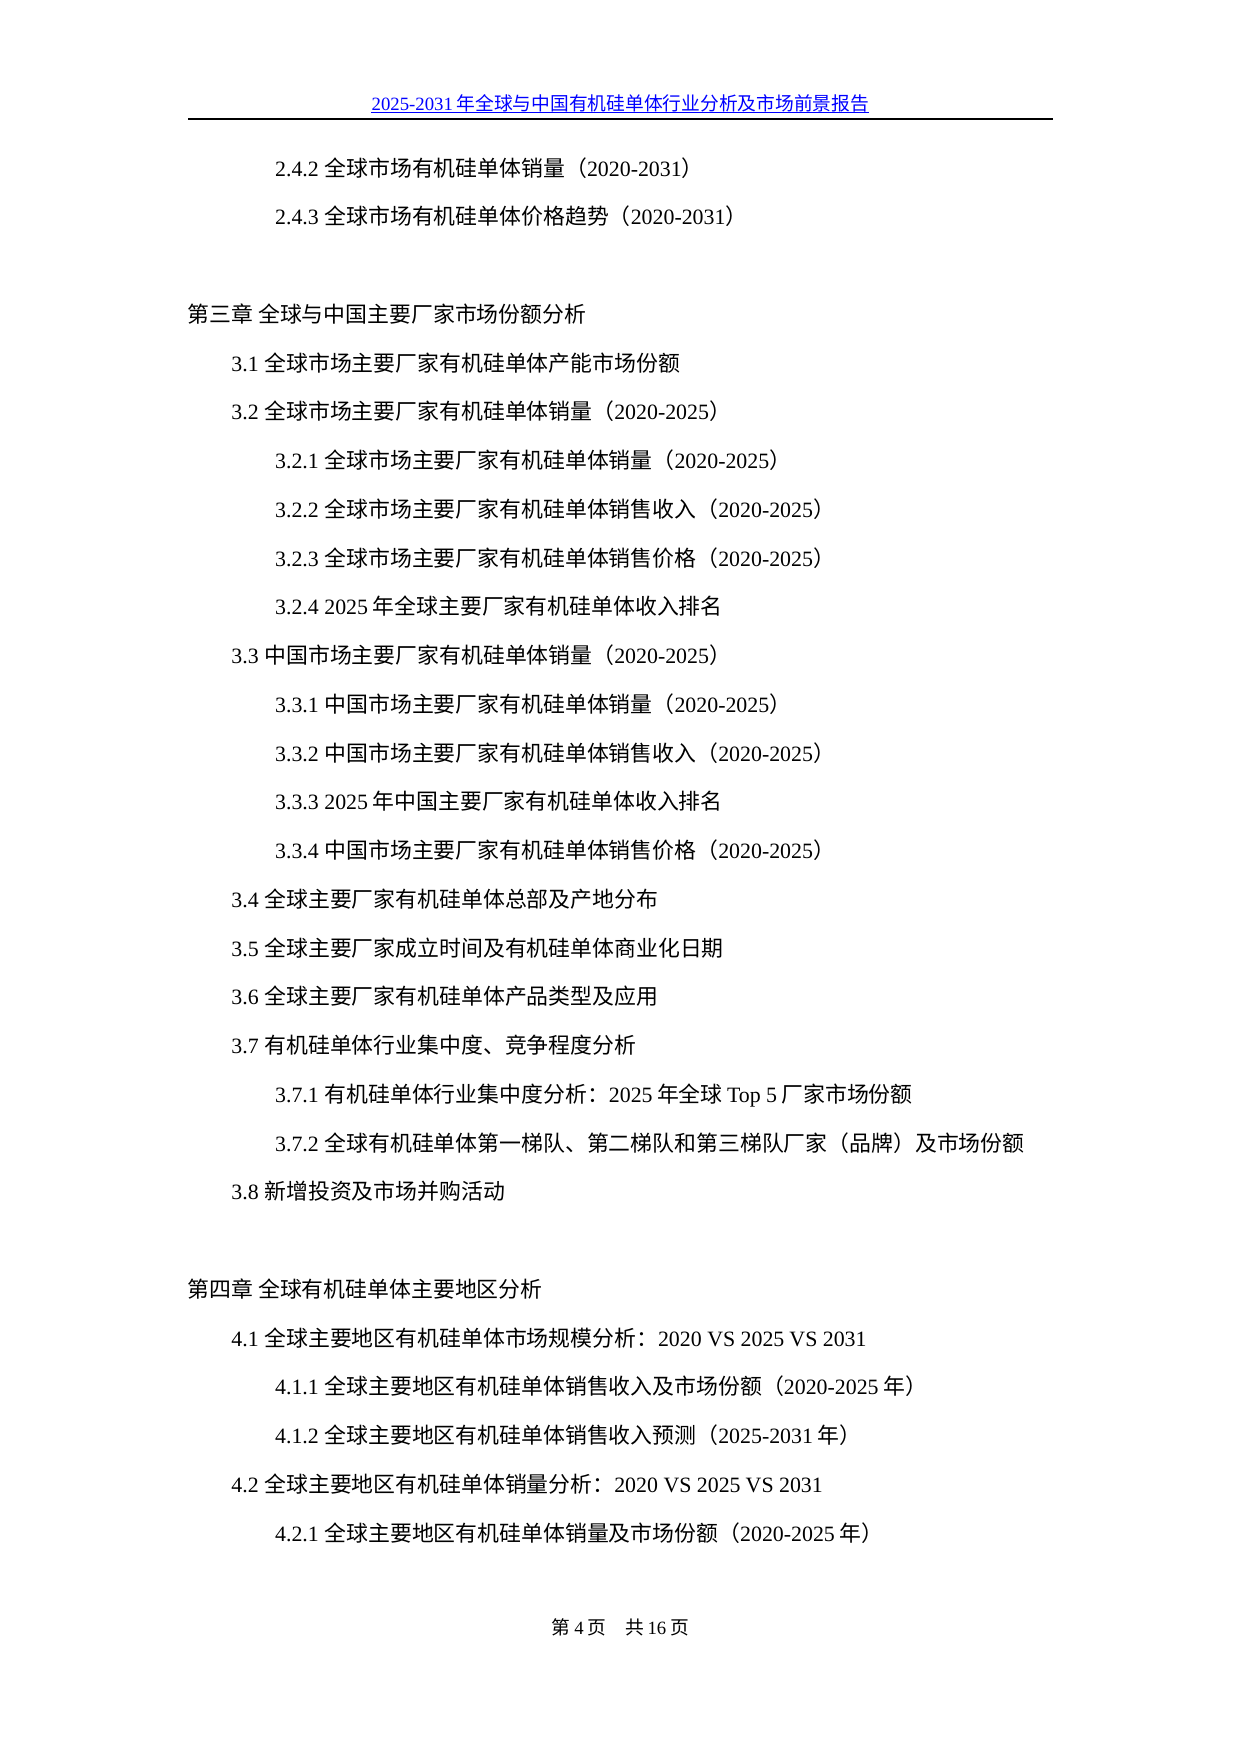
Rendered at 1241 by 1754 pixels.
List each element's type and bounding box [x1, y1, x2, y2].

text [187, 150, 1053, 1548]
